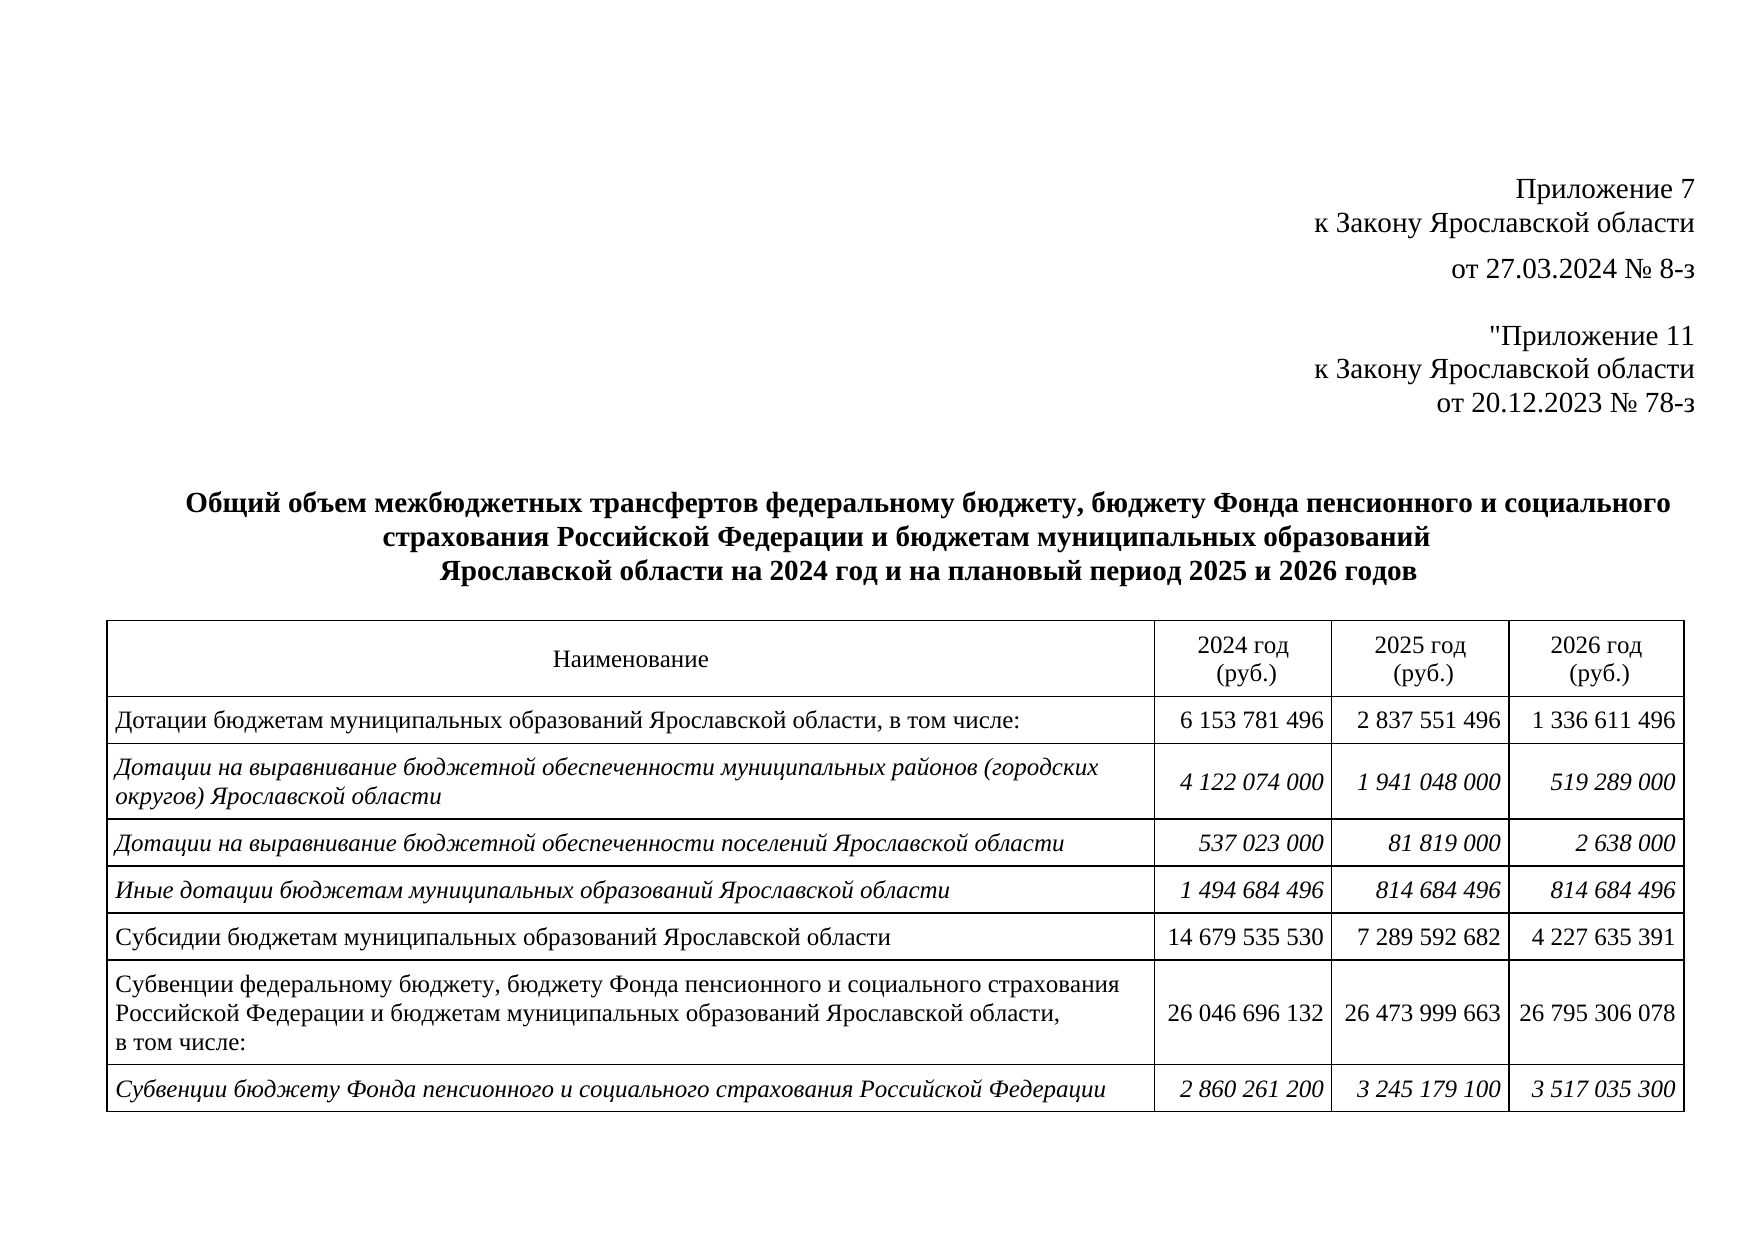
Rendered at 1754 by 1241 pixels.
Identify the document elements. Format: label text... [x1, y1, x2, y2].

table_cell 2 638 000 [1510, 820, 1683, 865]
text от 20.12.2023 № 78-з [118, 385, 1695, 418]
table_cell 1 494 684 496 [1155, 867, 1331, 912]
table_cell 2 860 261 200 [1155, 1065, 1331, 1111]
table_cell 537 023 000 [1155, 820, 1331, 865]
table_cell Дотации бюджетам муниципальных образований Ярославской области, в том числе: [108, 697, 1154, 743]
table_header [1332, 621, 1508, 696]
table_cell 6 153 781 496 [1155, 697, 1331, 743]
table_header [1155, 621, 1331, 696]
table_cell 519 289 000 [1510, 744, 1683, 818]
table_cell 3 517 035 300 [1510, 1065, 1683, 1111]
table_cell Субсидии бюджетам муниципальных образований Ярославской области [108, 914, 1154, 959]
text от 27.03.2024 № 8-з [118, 251, 1695, 284]
table_cell Субвенции бюджету Фонда пенсионного и социального страхования Российской Федерации [108, 1065, 1154, 1111]
table_cell 4 227 635 391 [1510, 914, 1683, 959]
table_cell 81 819 000 [1332, 820, 1508, 865]
table_cell Дотации на выравнивание бюджетной обеспеченности поселений Ярославской области [108, 820, 1154, 865]
table_cell 7 289 592 682 [1332, 914, 1508, 959]
text к Закону Ярославской области [118, 205, 1695, 238]
table_header [108, 621, 1154, 696]
table_cell 1 336 611 496 [1510, 697, 1683, 743]
table_header [1510, 621, 1683, 696]
table_cell Иные дотации бюджетам муниципальных образований Ярославской области [108, 867, 1154, 912]
table_cell Субвенции федеральному бюджету, бюджету Фонда пенсионного и социального страхования Российской Федерации и бюджетам муниципальных образований Ярославской области, в том числе: [108, 961, 1154, 1064]
text к Закону Ярославской области [118, 351, 1695, 385]
text Ярославской области на 2024 год и на плановый период 2025 и 2026 годов [118, 553, 1695, 586]
table_cell 814 684 496 [1332, 867, 1508, 912]
table_cell 26 473 999 663 [1332, 961, 1508, 1064]
table_cell 4 122 074 000 [1155, 744, 1331, 818]
table_cell 1 941 048 000 [1332, 744, 1508, 818]
table_cell 2 837 551 496 [1332, 697, 1508, 743]
table_cell 814 684 496 [1510, 867, 1683, 912]
table_cell 26 046 696 132 [1155, 961, 1331, 1064]
text Приложение 7 [118, 171, 1695, 205]
table_cell 14 679 535 530 [1155, 914, 1331, 959]
text "Приложение 11 [118, 318, 1695, 351]
text Общий объем межбюджетных трансфертов федеральному бюджету, бюджету Фонда пенсионного и социального страхования Российской Федерации и бюджетам муниципальных образований [118, 486, 1695, 553]
table_cell Дотации на выравнивание бюджетной обеспеченности муниципальных районов (городских округов) Ярославской области [108, 744, 1154, 818]
table_cell 26 795 306 078 [1510, 961, 1683, 1064]
table_cell 3 245 179 100 [1332, 1065, 1508, 1111]
